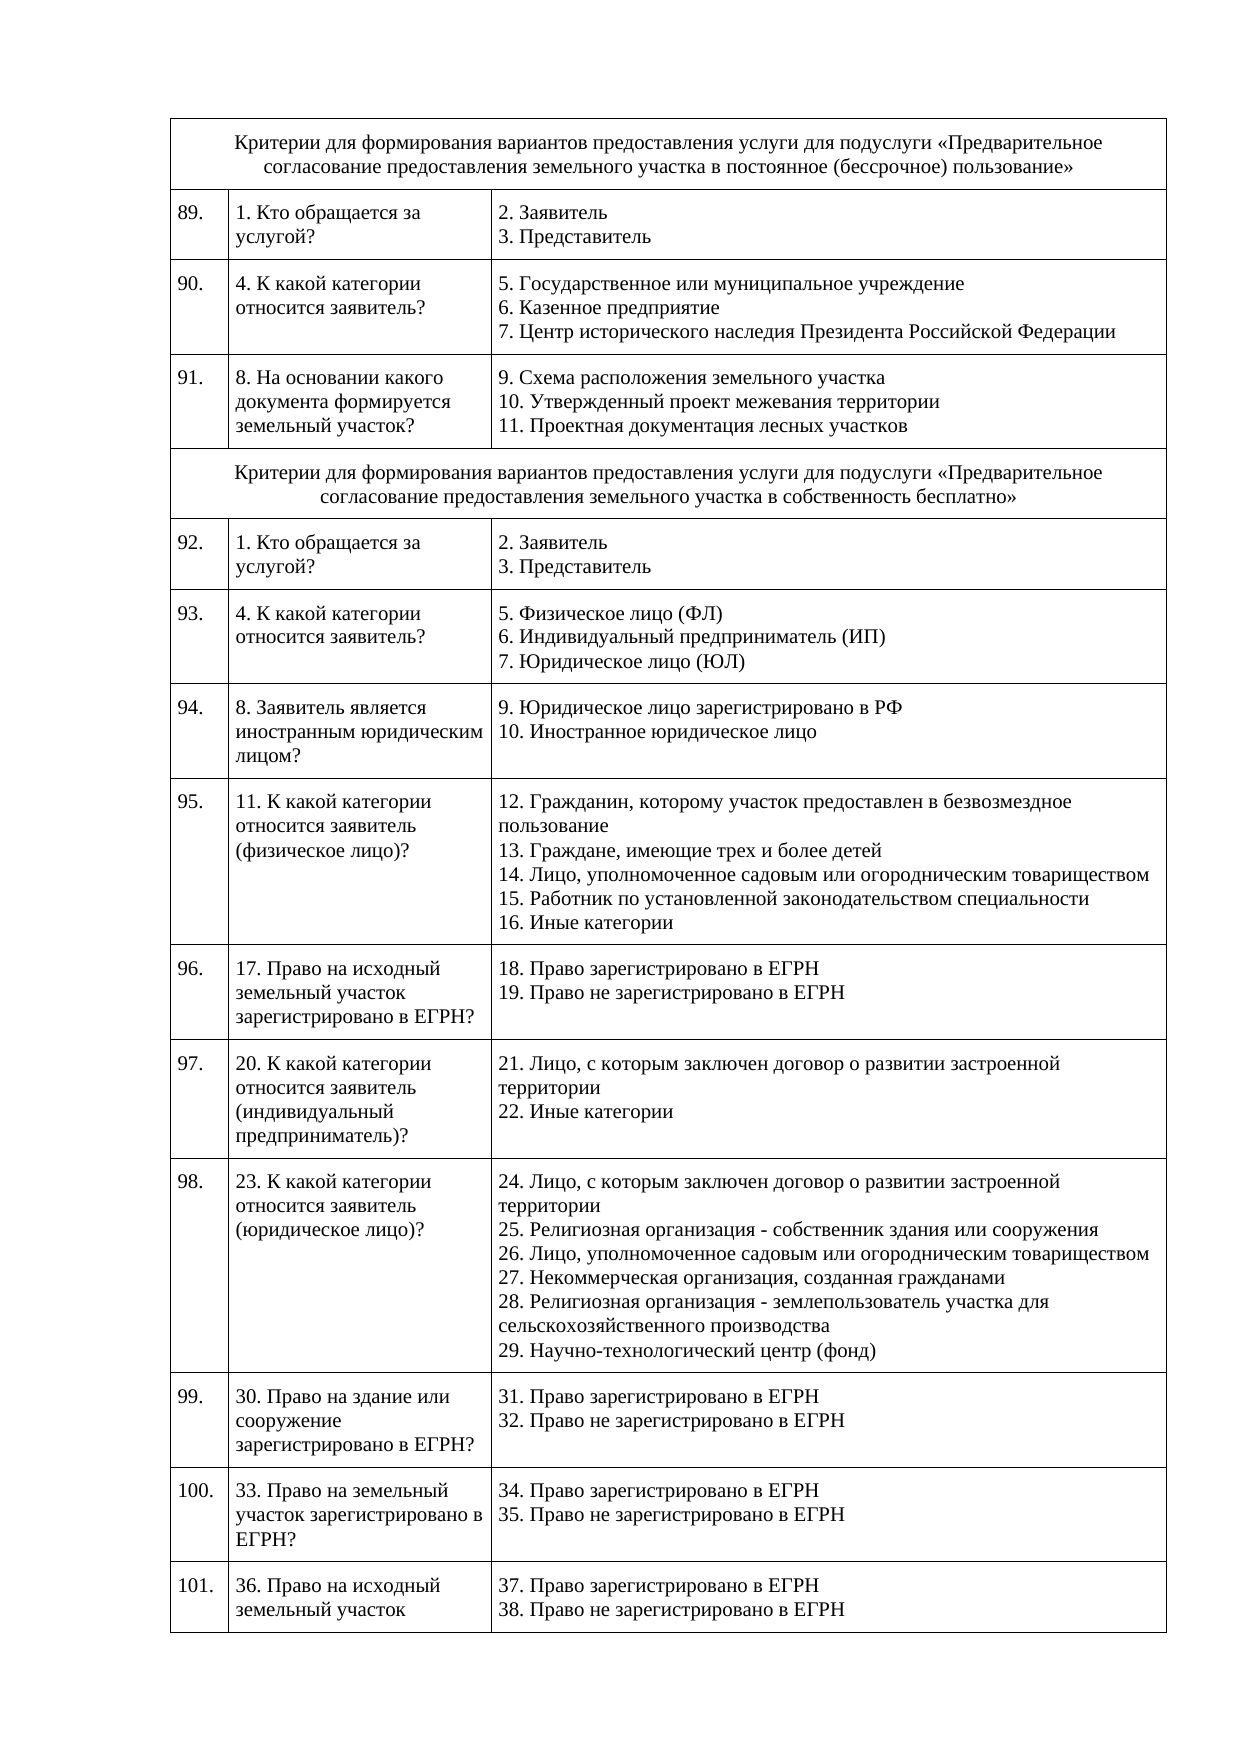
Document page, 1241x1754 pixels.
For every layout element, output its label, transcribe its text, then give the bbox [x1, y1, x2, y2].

table_cell 1. Кто обращается за услугой? [229, 190, 491, 259]
table_cell 90. [171, 260, 228, 353]
table_cell 4. К какой категории относится заявитель? [229, 260, 491, 353]
table_cell 5. Государственное или муниципальное учреждение 6. Казенное предприятие 7. Центр исторического наследия Президента Российской Федерации [492, 260, 1166, 353]
table_cell 23. К какой категории относится заявитель (юридическое лицо)? [229, 1159, 491, 1372]
table_cell 1. Кто обращается за услугой? [229, 519, 491, 589]
table_cell Критерии для формирования вариантов предоставления услуги для подуслуги «Предварительное согласование предоставления земельного участка в собственность бесплатно» [171, 449, 1166, 518]
table_cell 9. Юридическое лицо зарегистрировано в РФ 10. Иностранное юридическое лицо [492, 684, 1166, 778]
table_cell 96. [171, 945, 228, 1039]
table_cell 92. [171, 519, 228, 589]
table_cell 30. Право на здание или сооружение зарегистрировано в ЕГРН? [229, 1373, 491, 1467]
table_cell 101. [171, 1562, 228, 1632]
table_cell 9. Схема расположения земельного участка 10. Утвержденный проект межевания территории 11. Проектная документация лесных участков [492, 355, 1166, 448]
table_cell 21. Лицо, с которым заключен договор о развитии застроенной территории 22. Иные категории [492, 1040, 1166, 1157]
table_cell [492, 1562, 1166, 1632]
table_cell 95. [171, 779, 228, 944]
table_cell 18. Право зарегистрировано в ЕГРН 19. Право не зарегистрировано в ЕГРН [492, 945, 1166, 1039]
table_cell 8. На основании какого документа формируется земельный участок? [229, 355, 491, 448]
table_cell 33. Право на земельный участок зарегистрировано в ЕГРН? [229, 1468, 491, 1561]
table_cell 24. Лицо, с которым заключен договор о развитии застроенной территории 25. Религиозная организация - собственник здания или сооружения 26. Лицо, уполномоченное садовым или огородническим товариществом 27. Некоммерческая организация, созданная гражданами 28. Религиозная организация - землепользователь участка для сельскохозяйственного производства 29. Научно-технологический центр (фонд) [492, 1159, 1166, 1372]
table_cell 94. [171, 684, 228, 778]
table_cell 100. [171, 1468, 228, 1561]
table_cell 4. К какой категории относится заявитель? [229, 590, 491, 683]
table_cell 17. Право на исходный земельный участок зарегистрировано в ЕГРН? [229, 945, 491, 1039]
table_cell 2. Заявитель 3. Представитель [492, 519, 1166, 589]
table_cell 31. Право зарегистрировано в ЕГРН 32. Право не зарегистрировано в ЕГРН [492, 1373, 1166, 1467]
table_cell 97. [171, 1040, 228, 1157]
table_cell 5. Физическое лицо (ФЛ) 6. Индивидуальный предприниматель (ИП) 7. Юридическое лицо (ЮЛ) [492, 590, 1166, 683]
table_cell 93. [171, 590, 228, 683]
table_cell Критерии для формирования вариантов предоставления услуги для подуслуги «Предварительное согласование предоставления земельного участка в постоянное (бессрочное) пользование» [171, 119, 1166, 188]
table_cell 34. Право зарегистрировано в ЕГРН 35. Право не зарегистрировано в ЕГРН [492, 1468, 1166, 1561]
table_cell 99. [171, 1373, 228, 1467]
table_cell 98. [171, 1159, 228, 1372]
table_cell 11. К какой категории относится заявитель (физическое лицо)? [229, 779, 491, 944]
table_cell 20. К какой категории относится заявитель (индивидуальный предприниматель)? [229, 1040, 491, 1157]
table_cell 91. [171, 355, 228, 448]
table_cell 8. Заявитель является иностранным юридическим лицом? [229, 684, 491, 778]
table_cell 89. [171, 190, 228, 259]
table_cell 2. Заявитель 3. Представитель [492, 190, 1166, 259]
table_cell 12. Гражданин, которому участок предоставлен в безвозмездное пользование 13. Граждане, имеющие трех и более детей 14. Лицо, уполномоченное садовым или огородническим товариществом 15. Работник по установленной законодательством специальности 16. Иные категории [492, 779, 1166, 944]
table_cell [229, 1562, 491, 1632]
